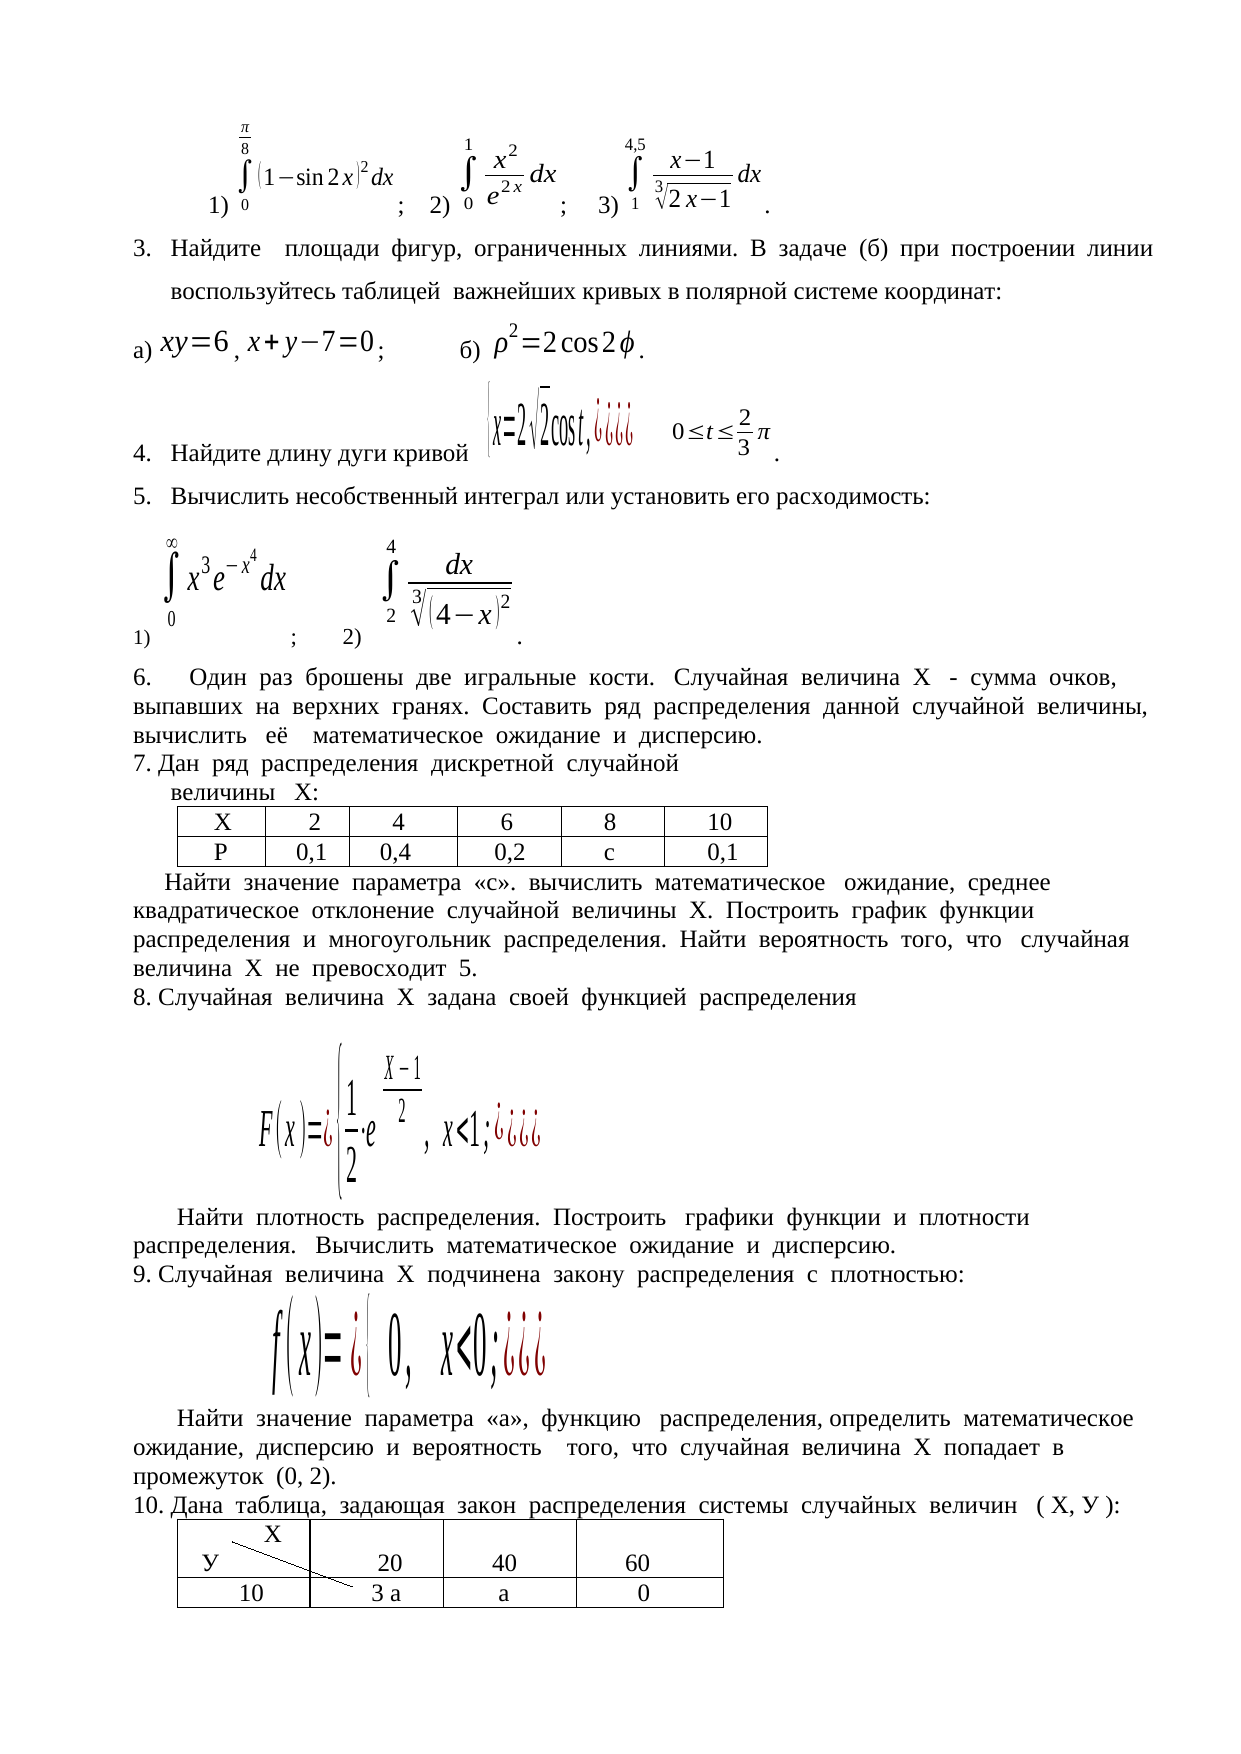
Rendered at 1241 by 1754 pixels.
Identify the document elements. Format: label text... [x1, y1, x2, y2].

table_header Х [178, 807, 265, 836]
table_header 60 [577, 1520, 723, 1577]
table_cell 0,1 [665, 837, 767, 866]
text 8. Случайная величина Х задана своей функцией распределения [133, 982, 1152, 1010]
text 1) ; 2) . [133, 537, 1152, 650]
table_header 8 [562, 807, 664, 836]
table_cell 0,4 [350, 837, 457, 866]
text 7. Дан ряд распределения дискретной случайной [133, 748, 1152, 777]
text Найти значение параметра «с». вычислить математическое ожидание, среднее квадратическое отклонение случайной величины Х. Построить график функции распределения и многоугольник распределения. Найти вероятность того, что случайная величина Х не превосходит 5. [133, 867, 1152, 982]
text а) , ; б) . [133, 319, 1154, 364]
table_cell 3 а [311, 1578, 443, 1607]
table_header Х У [178, 1520, 309, 1577]
list Найдите длину дуги кривой . [133, 378, 1154, 467]
table_cell с [562, 837, 664, 866]
text Найти значение параметра «а», функцию распределения, определить математическое ожидание, дисперсию и вероятность того, что случайная величина Х попадает в промежуток (0, 2). [133, 1403, 1152, 1490]
table_header 40 [444, 1520, 576, 1577]
table_cell а [444, 1578, 576, 1607]
table_header 2 [266, 807, 349, 836]
list Вычислить несобственный интеграл или установить его расходимость: [133, 481, 1154, 510]
text 9. Случайная величина Х подчинена закону распределения с плотностью: [133, 1259, 1152, 1288]
table_header 6 [458, 807, 561, 836]
table_header 20 [311, 1520, 443, 1577]
text 10. Дана таблица, задающая закон распределения системы случайных величин ( Х, У ): [133, 1490, 1152, 1518]
list Найдите площади фигур, ограниченных линиями. В задаче (б) при построении линии воспользуйтесь таблицей важнейших кривых в полярной системе координат: [133, 233, 1154, 305]
table_cell 0,2 [458, 837, 561, 866]
table_cell 0 [577, 1578, 723, 1607]
text Найти плотность распределения. Построить графики функции и плотности распределения. Вычислить математическое ожидание и дисперсию. [133, 1202, 1152, 1259]
table_cell 0,1 [266, 837, 349, 866]
text 1) ; 2) ; 3) . [208, 118, 1154, 219]
table_cell 10 [178, 1578, 309, 1607]
text величины Х: [133, 777, 1152, 806]
table_header 4 [350, 807, 457, 836]
table_cell Р [178, 837, 265, 866]
table_header 10 [665, 807, 767, 836]
text 6. Один раз брошены две игральные кости. Случайная величина Х - сумма очков, выпавших на верхних гранях. Составить ряд распределения данной случайной величины, вычислить её математическое ожидание и дисперсию. [133, 662, 1152, 748]
